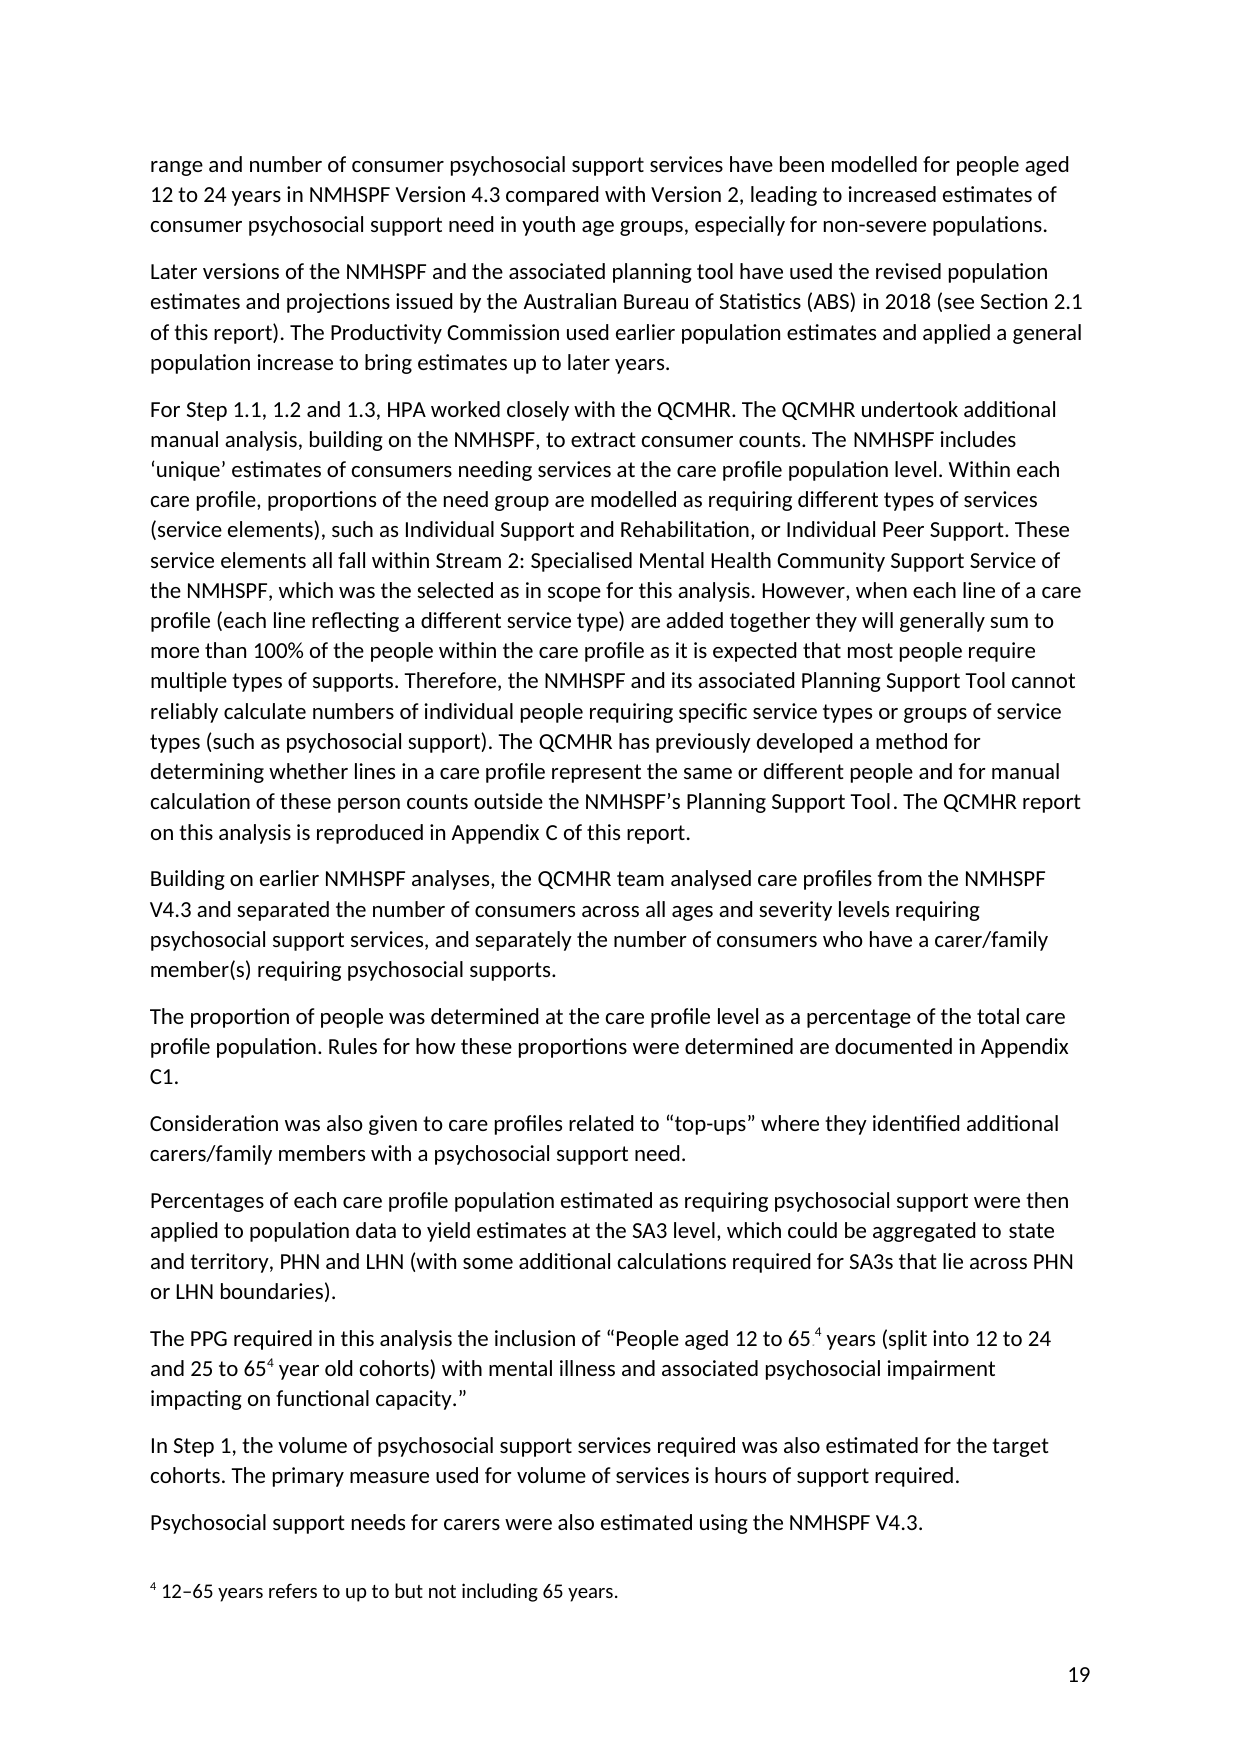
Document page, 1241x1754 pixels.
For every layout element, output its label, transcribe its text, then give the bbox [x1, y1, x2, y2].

text Consideration was also given to care profiles related to “top-ups” where they identified additional carers/family members with a psychosocial support need. [149, 1109, 1090, 1168]
text Psychosocial support needs for carers were also estimated using the NMHSPF V4.3. [150, 1508, 1090, 1536]
text Later versions of the NMHSPF and the associated planning tool have used the revised population estimates and projections issued by the Australian Bureau of Statistics (ABS) in 2018 (see Section 2.1 of this report). The Productivity Commission used earlier population estimates and applied a general population increase to bring estimates up to later years. [150, 257, 1090, 376]
text Building on earlier NMHSPF analyses, the QCMHR team analysed care profiles from the NMHSPF V4.3 and separated the number of consumers across all ages and severity levels requiring psychosocial support services, and separately the number of consumers who have a carer/family member(s) requiring psychosocial supports. [149, 864, 1090, 983]
text For Step 1.1, 1.2 and 1.3, HPA worked closely with the QCMHR. The QCMHR undertook additional manual analysis, building on the NMHSPF, to extract consumer counts. The NMHSPF includes ‘unique’ estimates of consumers needing services at the care profile population level. Within each care profile, proportions of the need group are modelled as requiring different types of services (service elements), such as Individual Support and Rehabilitation, or Individual Peer Support. These service elements all fall within Stream 2: Specialised Mental Health Community Support Service of the NMHSPF, which was the selected as in scope for this analysis. However, when each line of a care profile (each line reflecting a different service type) are added together they will generally sum to more than 100% of the people within the care profile as it is expected that most people require multiple types of supports. Therefore, the NMHSPF and its associated Planning Support Tool cannot reliably calculate numbers of individual people requiring specific service types or groups of service types (such as psychosocial support). The QCMHR has previously developed a method for determining whether lines in a care profile represent the same or different people and for manual calculation of these person counts outside the NMHSPF’s Planning Support Tool. The QCMHR report on this analysis is reproduced in Appendix C of this report. [150, 395, 1090, 846]
text Percentages of each care profile population estimated as requiring psychosocial support were then applied to population data to yield estimates at the SA3 level, which could be aggregated to state and territory, PHN and LHN (with some additional calculations required for SA3s that lie across PHN or LHN boundaries). [150, 1186, 1090, 1305]
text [150, 150, 1090, 238]
text The PPG required in this analysis the inclusion of “People aged 12 to 650F years (split into 12 to 24 and 25 to 654 year old cohorts) with mental illness and associated psychosocial impairment impacting on functional capacity.” [150, 1324, 1090, 1412]
text In Step 1, the volume of psychosocial support services required was also estimated for the target cohorts. The primary measure used for volume of services is hours of support required. [150, 1431, 1090, 1489]
text The proportion of people was determined at the care profile level as a percentage of the total care profile population. Rules for how these proportions were determined are documented in Appendix C1. [149, 1002, 1090, 1091]
